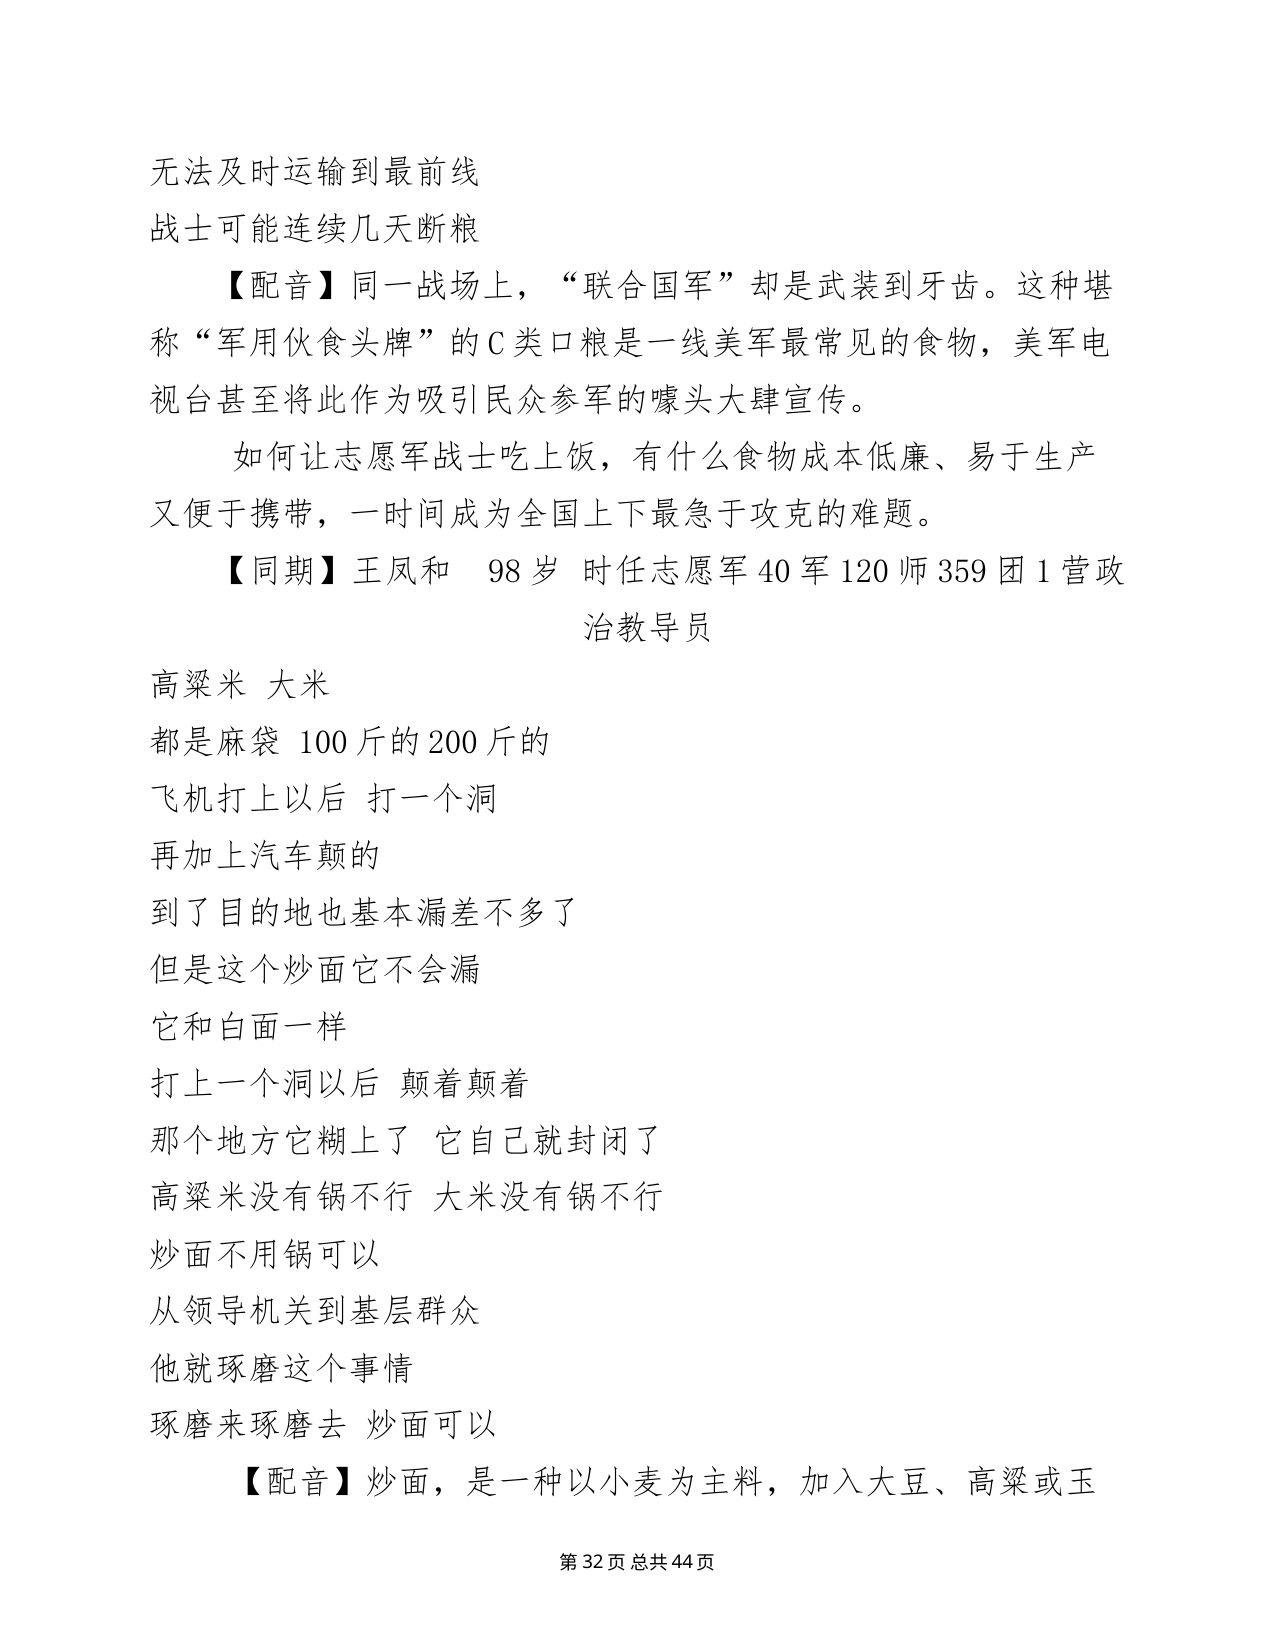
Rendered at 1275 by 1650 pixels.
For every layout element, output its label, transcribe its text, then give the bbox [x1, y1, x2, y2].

text 高粱米 大米 [148, 663, 1127, 701]
text 【配音】同一战场上，“联合国军”却是武装到牙齿。这种堪称“军用伙食头牌”的C类口粮是一线美军最常见的食物，美军电视台甚至将此作为吸引民众参军的噱头大肆宣传。 [148, 264, 1127, 416]
text 但是这个炒面它不会漏 [148, 948, 1127, 986]
text 他就琢磨这个事情 [148, 1347, 1127, 1384]
text 如何让志愿军战士吃上饭，有什么食物成本低廉、易于生产又便于携带，一时间成为全国上下最急于攻克的难题。 [148, 435, 1127, 530]
text 它和白面一样 [148, 1005, 1127, 1043]
text 那个地方它糊上了 它自己就封闭了 [148, 1119, 1127, 1157]
text 到了目的地也基本漏差不多了 [148, 891, 1127, 929]
text 打上一个洞以后 颠着颠着 [148, 1062, 1127, 1100]
text 战士可能连续几天断粮 [148, 207, 1127, 245]
text 飞机打上以后 打一个洞 [148, 777, 1127, 815]
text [148, 1461, 1127, 1498]
text 【同期】王凤和 98岁 时任志愿军40军120师359团1营政治教导员 [214, 549, 1127, 644]
text 从领导机关到基层群众 [148, 1289, 1127, 1328]
text 再加上汽车颠的 [148, 834, 1127, 872]
text 炒面不用锅可以 [148, 1233, 1127, 1271]
text 高粱米没有锅不行 大米没有锅不行 [148, 1176, 1127, 1214]
text 琢磨来琢磨去 炒面可以 [148, 1403, 1127, 1442]
text 无法及时运输到最前线 [148, 150, 1127, 188]
text 都是麻袋 100斤的200斤的 [148, 720, 1127, 758]
